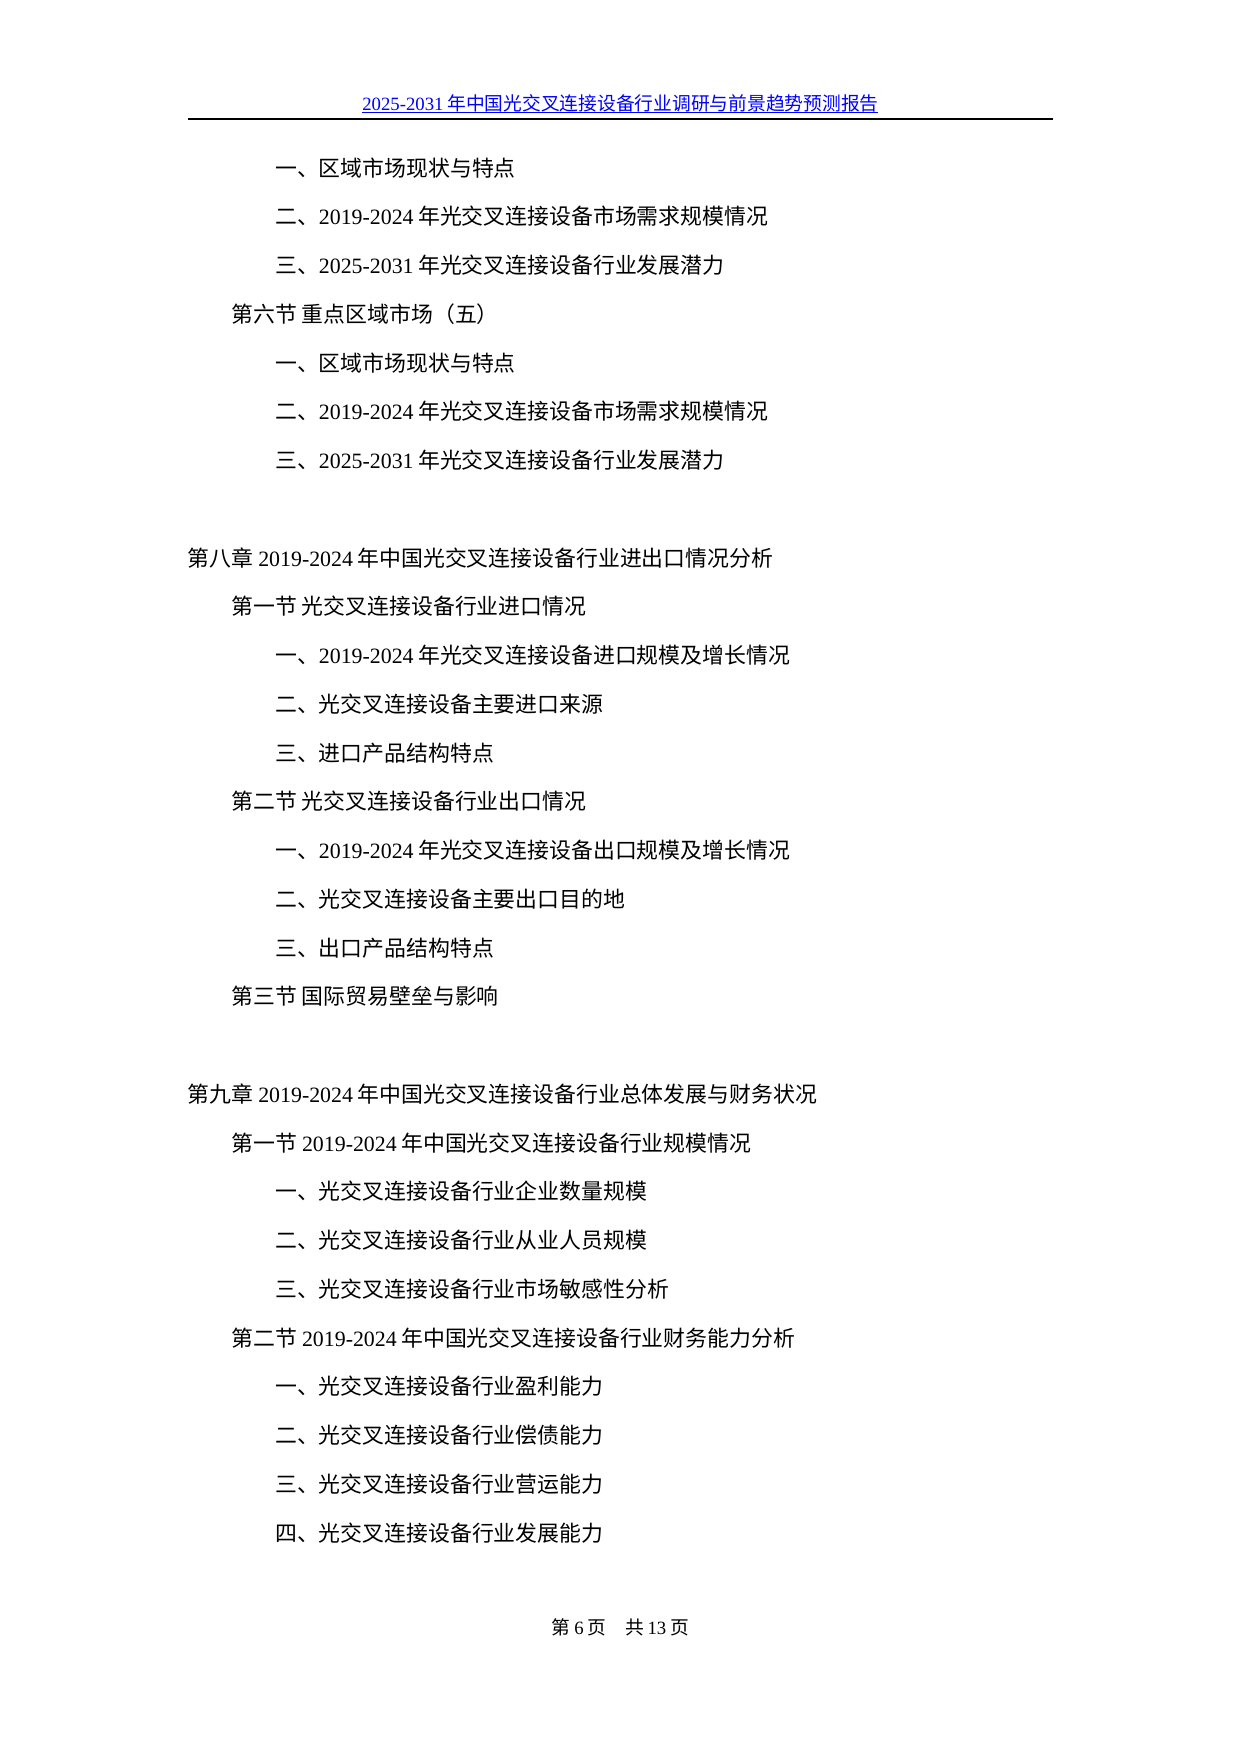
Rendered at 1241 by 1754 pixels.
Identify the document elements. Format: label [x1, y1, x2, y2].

text [187, 150, 1053, 1548]
